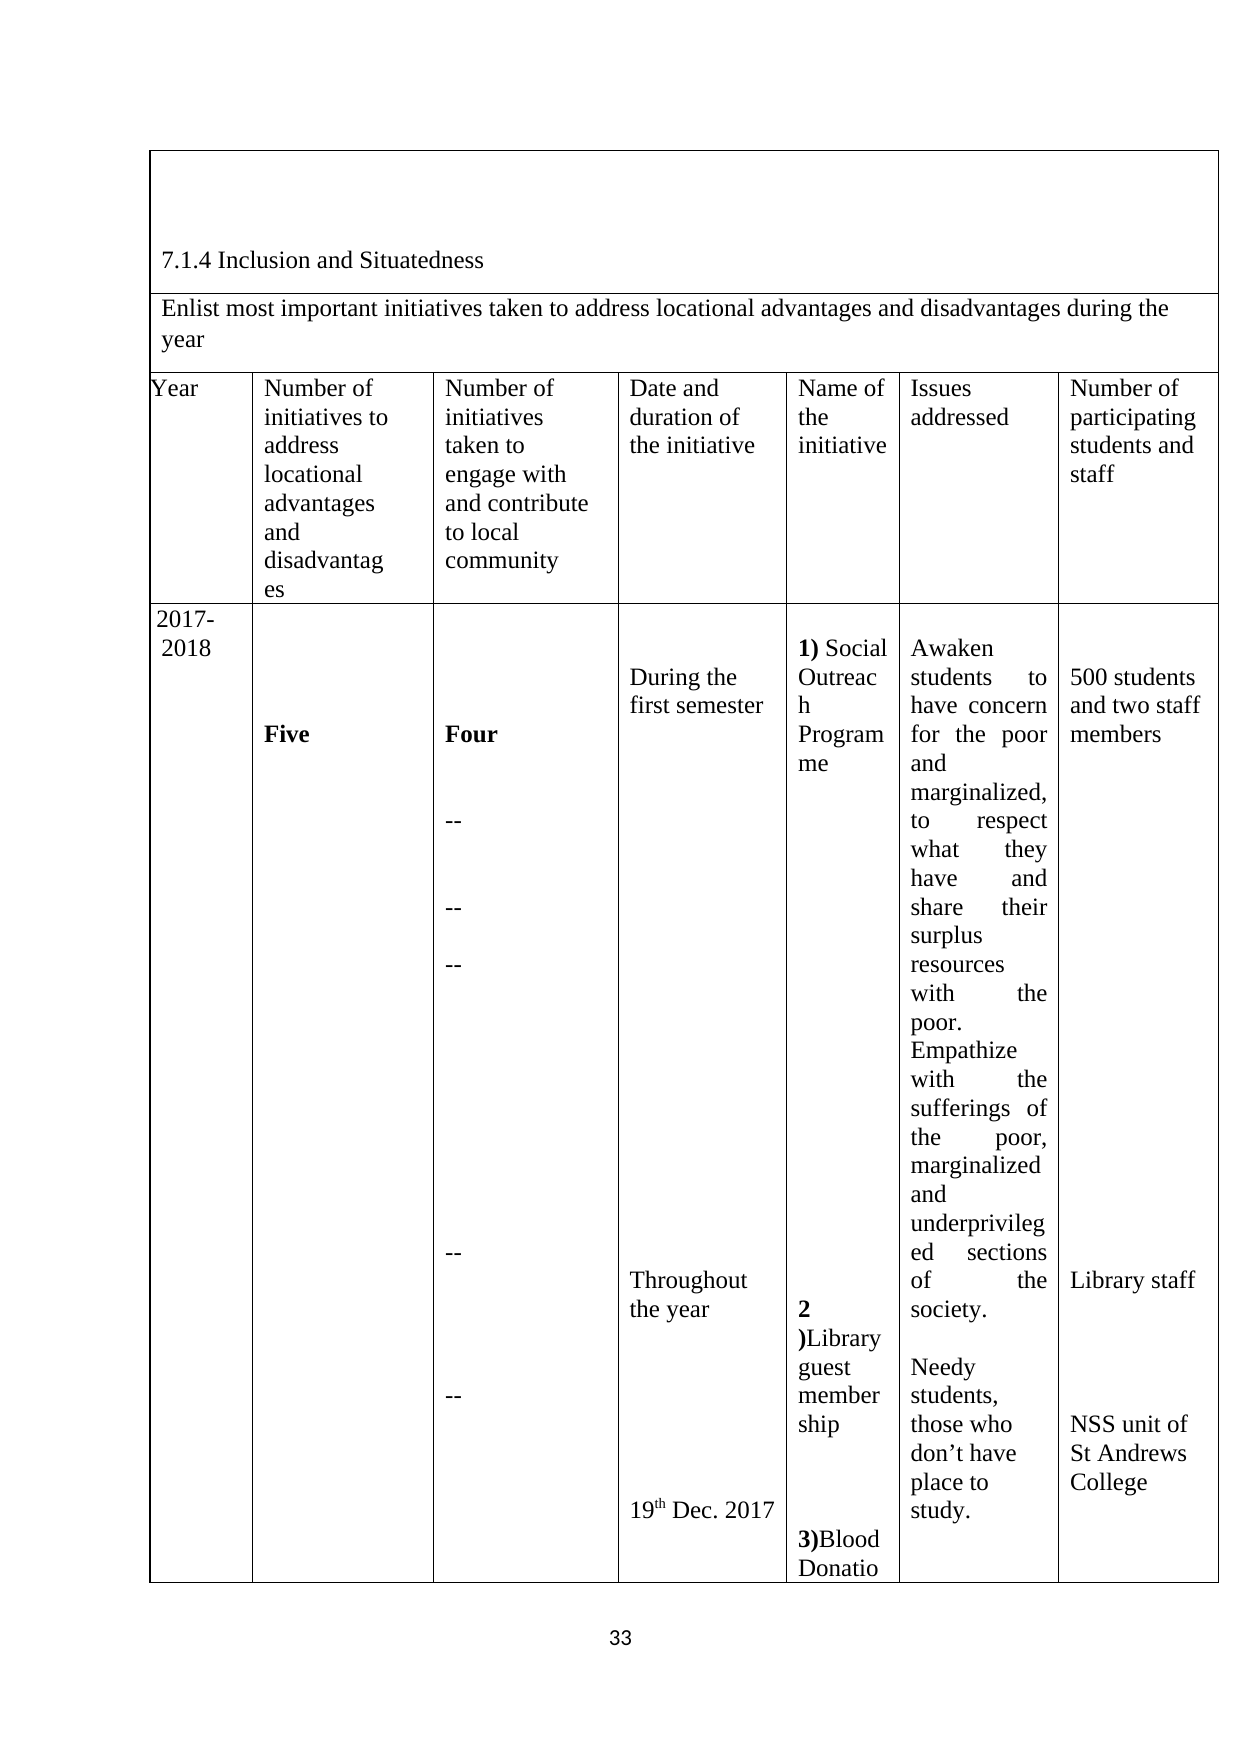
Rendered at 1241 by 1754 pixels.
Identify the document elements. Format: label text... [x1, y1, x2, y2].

table_cell Five [253, 604, 433, 1582]
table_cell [900, 604, 1058, 1582]
table_cell Enlist most important initiatives taken to address locational advantages and disadvantages during the year [151, 294, 1218, 372]
table_cell 7.1.4 Inclusion and Situatedness [151, 151, 1218, 292]
table_cell Date and duration of the initiative [619, 373, 786, 603]
table_cell Number of initiatives to address locational advantages and disadvantages [253, 373, 433, 603]
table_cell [1059, 604, 1218, 1582]
table_cell Year [151, 373, 252, 603]
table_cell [787, 604, 899, 1582]
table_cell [619, 604, 786, 1582]
table_cell Number of participating students and staff [1059, 373, 1218, 603]
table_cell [434, 604, 618, 1582]
table_cell Name of the initiative [787, 373, 899, 603]
table_cell Number of initiatives taken to engage with and contribute to local community [434, 373, 618, 603]
table_cell 2017-2018 [151, 604, 252, 1582]
table_cell Issues addressed [900, 373, 1058, 603]
